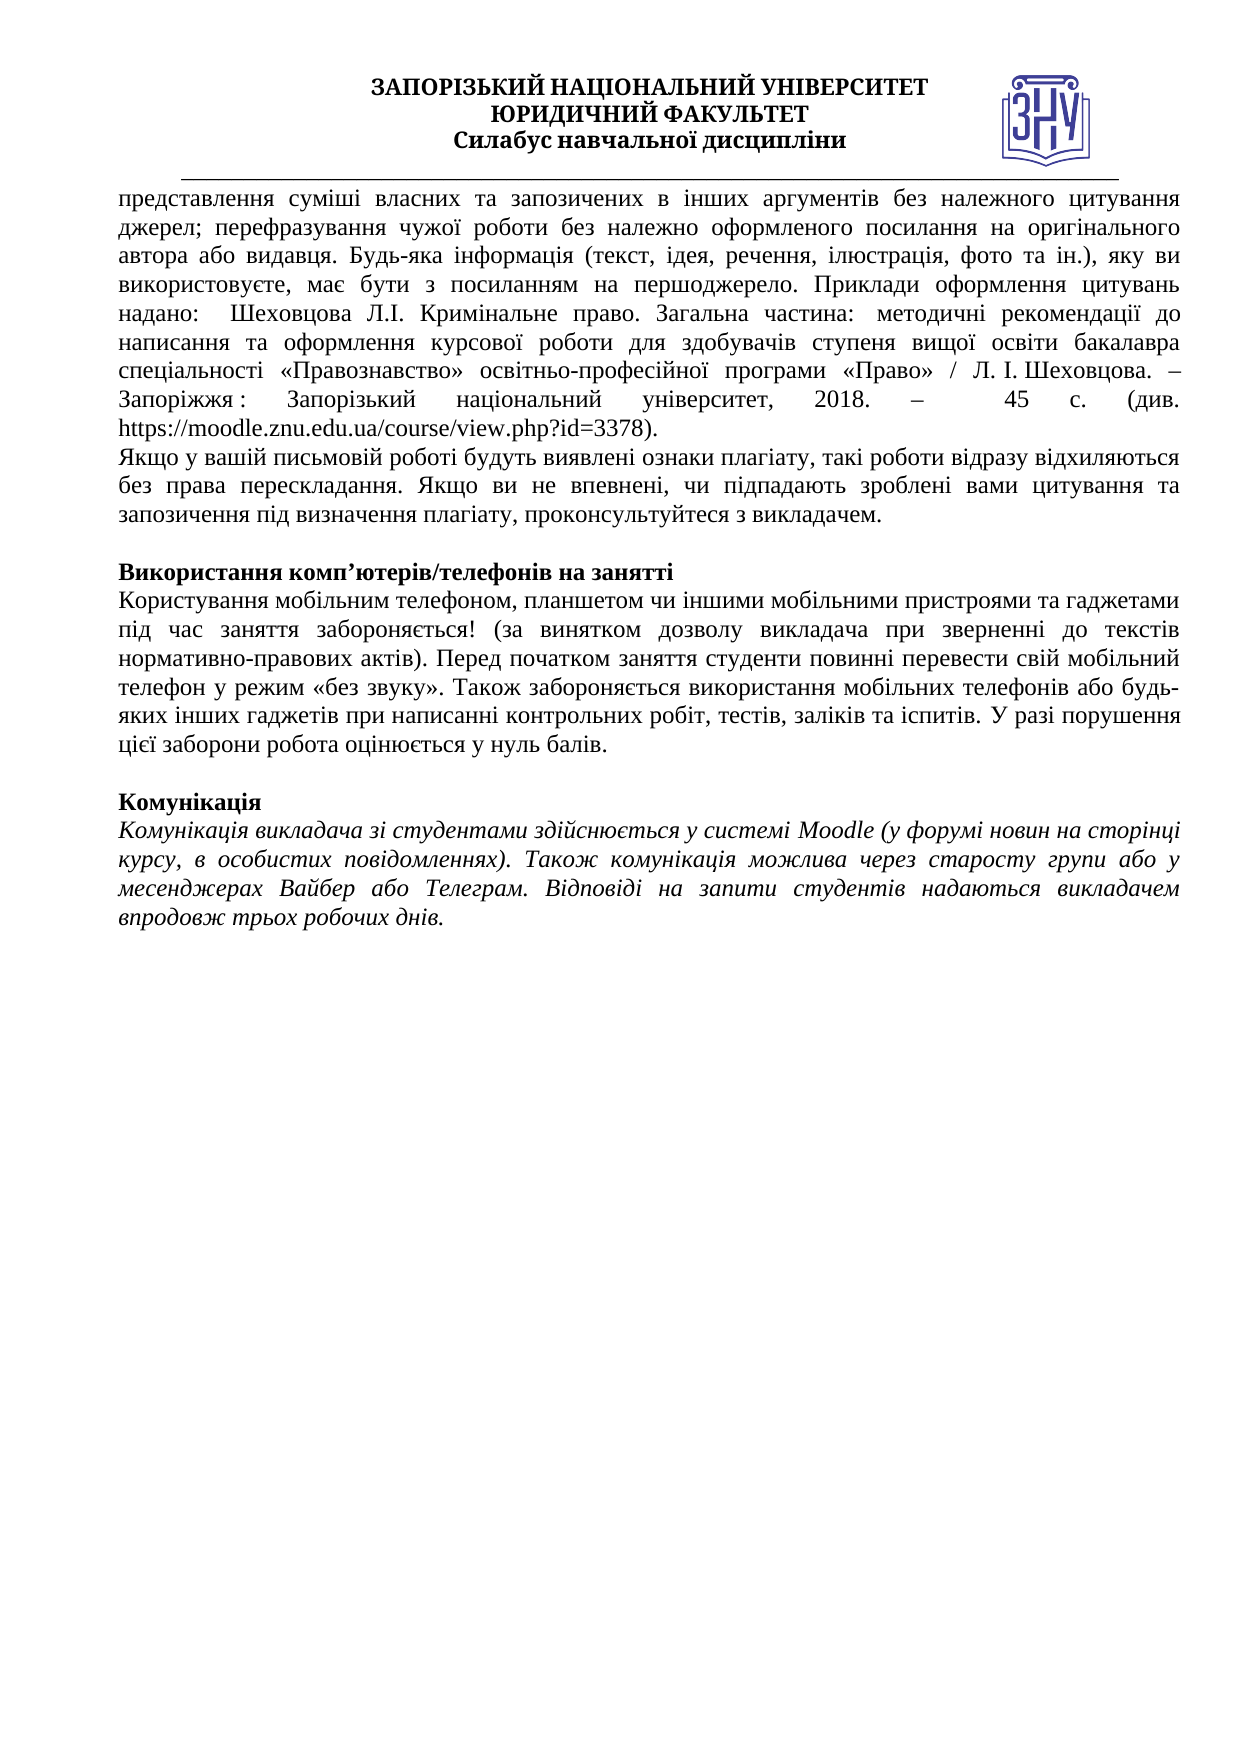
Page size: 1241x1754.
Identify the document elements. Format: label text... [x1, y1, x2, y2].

text Комунікація [118, 787, 1181, 815]
picture [1002, 75, 1090, 167]
text Використання комп’ютерів/телефонів на занятті [118, 557, 1181, 585]
text Користування мобільним телефоном, планшетом чи іншими мобільними пристроями та гаджетами під час заняття забороняється! (за винятком дозволу викладача при зверненні до текстів нормативно-правових актів). Перед початком заняття студенти повинні перевести свій мобільний телефон у режим «без звуку». Також забороняється використання мобільних телефонів або будь-яких інших гаджетів при написанні контрольних робіт, тестів, заліків та іспитів. У разі порушення цієї заборони робота оцінюється у нуль балів. [118, 585, 1181, 758]
list Якщо у вашій письмовій роботі будуть виявлені ознаки плагіату, такі роботи відразу відхиляються без права перескладання. Якщо ви не впевнені, чи підпадають зроблені вами цитування та запозичення під визначення плагіату, проконсультуйтеся з викладачем. [118, 442, 1181, 528]
text Комунікація викладача зі студентами здійснюється у системі Moodle (у форумі новин на сторінці курсу, в особистих повідомленнях). Також комунікація можлива через старосту групи або у месенджерах Вайбер або Телеграм. Відповіді на запити студентів надаються викладачем впродовж трьох робочих днів. [118, 815, 1181, 930]
